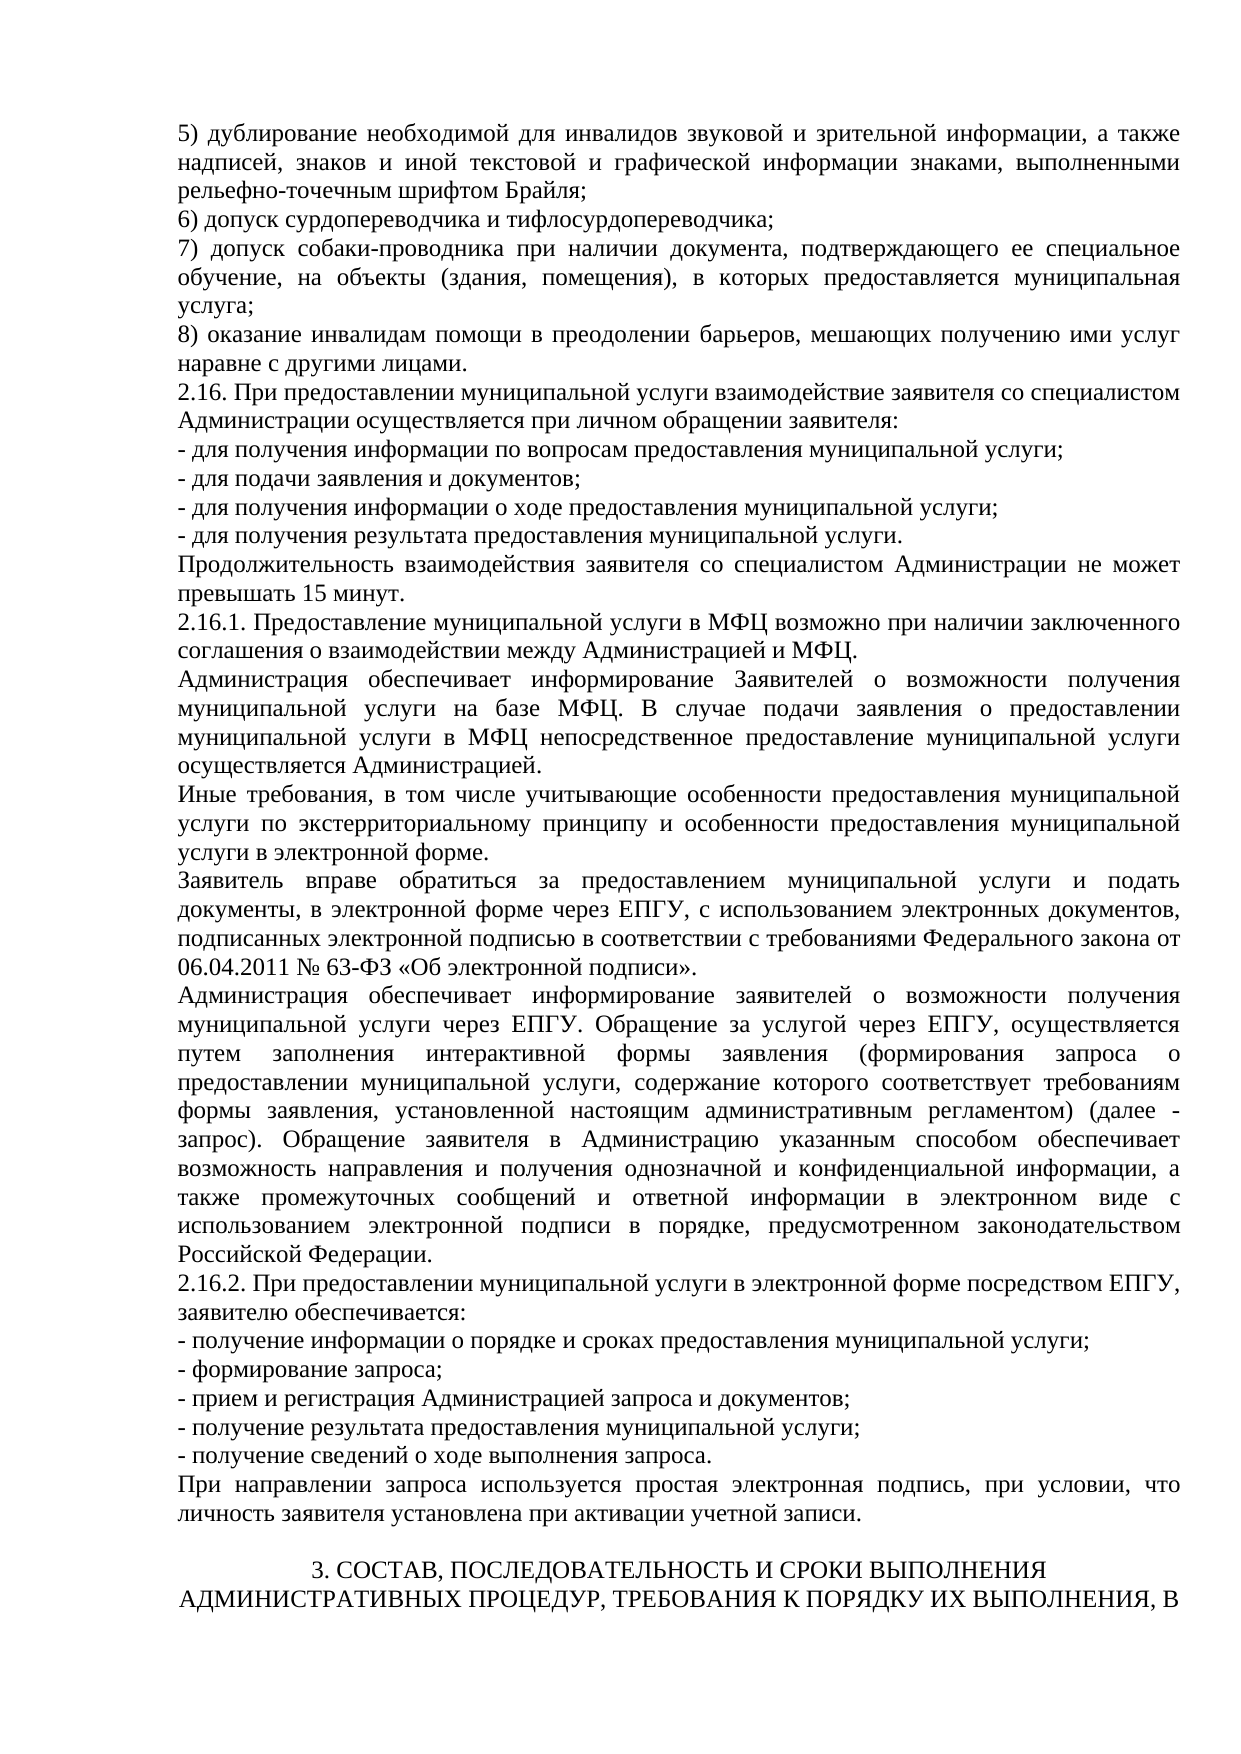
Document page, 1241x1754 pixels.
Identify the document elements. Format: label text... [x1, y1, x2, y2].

text 7) допуск собаки-проводника при наличии документа, подтверждающего ее специальное обучение, на объекты (здания, помещения), в которых предоставляется муниципальная услуга; [177, 233, 1181, 319]
text - для получения информации о ходе предоставления муниципальной услуги; [177, 492, 1181, 521]
text Продолжительность взаимодействия заявителя со специалистом Администрации не может превышать 15 минут. [177, 549, 1181, 607]
text Администрация обеспечивает информирование Заявителей о возможности получения муниципальной услуги на базе МФЦ. В случае подачи заявления о предоставлении муниципальной услуги в МФЦ непосредственное предоставление муниципальной услуги осуществляется Администрацией. [177, 664, 1181, 779]
text - получение информации о порядке и сроках предоставления муниципальной услуги; [177, 1326, 1181, 1354]
text 2.16. При предоставлении муниципальной услуги взаимодействие заявителя со специалистом Администрации осуществляется при личном обращении заявителя: [177, 377, 1181, 434]
text - получение результата предоставления муниципальной услуги; [177, 1412, 1181, 1441]
text - прием и регистрация Администрацией запроса и документов; [177, 1383, 1181, 1412]
text - получение сведений о ходе выполнения запроса. [177, 1441, 1181, 1469]
text 8) оказание инвалидам помощи в преодолении барьеров, мешающих получению ими услуг наравне с другими лицами. [177, 319, 1181, 377]
text 5) дублирование необходимой для инвалидов звуковой и зрительной информации, а также надписей, знаков и иной текстовой и графической информации знаками, выполненными рельефно-точечным шрифтом Брайля; [177, 118, 1181, 204]
text Администрация обеспечивает информирование заявителей о возможности получения муниципальной услуги через ЕПГУ. Обращение за услугой через ЕПГУ, осуществляется путем заполнения интерактивной формы заявления (формирования запроса о предоставлении муниципальной услуги, содержание которого соответствует требованиям формы заявления, установленной настоящим административным регламентом) (далее - запрос). Обращение заявителя в Администрацию указанным способом обеспечивает возможность направления и получения однозначной и конфиденциальной информации, а также промежуточных сообщений и ответной информации в электронном виде с использованием электронной подписи в порядке, предусмотренном законодательством Российской Федерации. [177, 981, 1181, 1268]
text Иные требования, в том числе учитывающие особенности предоставления муниципальной услуги по экстерриториальному принципу и особенности предоставления муниципальной услуги в электронной форме. [177, 779, 1181, 866]
text 2.16.2. При предоставлении муниципальной услуги в электронной форме посредством ЕПГУ, заявителю обеспечивается: [177, 1268, 1181, 1326]
text - формирование запроса; [177, 1354, 1181, 1383]
text - для подачи заявления и документов; [177, 463, 1181, 492]
text 6) допуск сурдопереводчика и тифлосурдопереводчика; [177, 204, 1181, 233]
text При направлении запроса используется простая электронная подпись, при условии, что личность заявителя установлена при активации учетной записи. [177, 1469, 1181, 1527]
text Заявитель вправе обратиться за предоставлением муниципальной услуги и подать документы, в электронной форме через ЕПГУ, с использованием электронных документов, подписанных электронной подписью в соответствии с требованиями Федерального закона от 06.04.2011 № 63-ФЗ «Об электронной подписи». [177, 866, 1181, 981]
text - для получения информации по вопросам предоставления муниципальной услуги; [177, 434, 1181, 463]
text - для получения результата предоставления муниципальной услуги. [177, 521, 1181, 549]
text 2.16.1. Предоставление муниципальной услуги в МФЦ возможно при наличии заключенного соглашения о взаимодействии между Администрацией и МФЦ. [177, 607, 1181, 664]
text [177, 1556, 1181, 1613]
